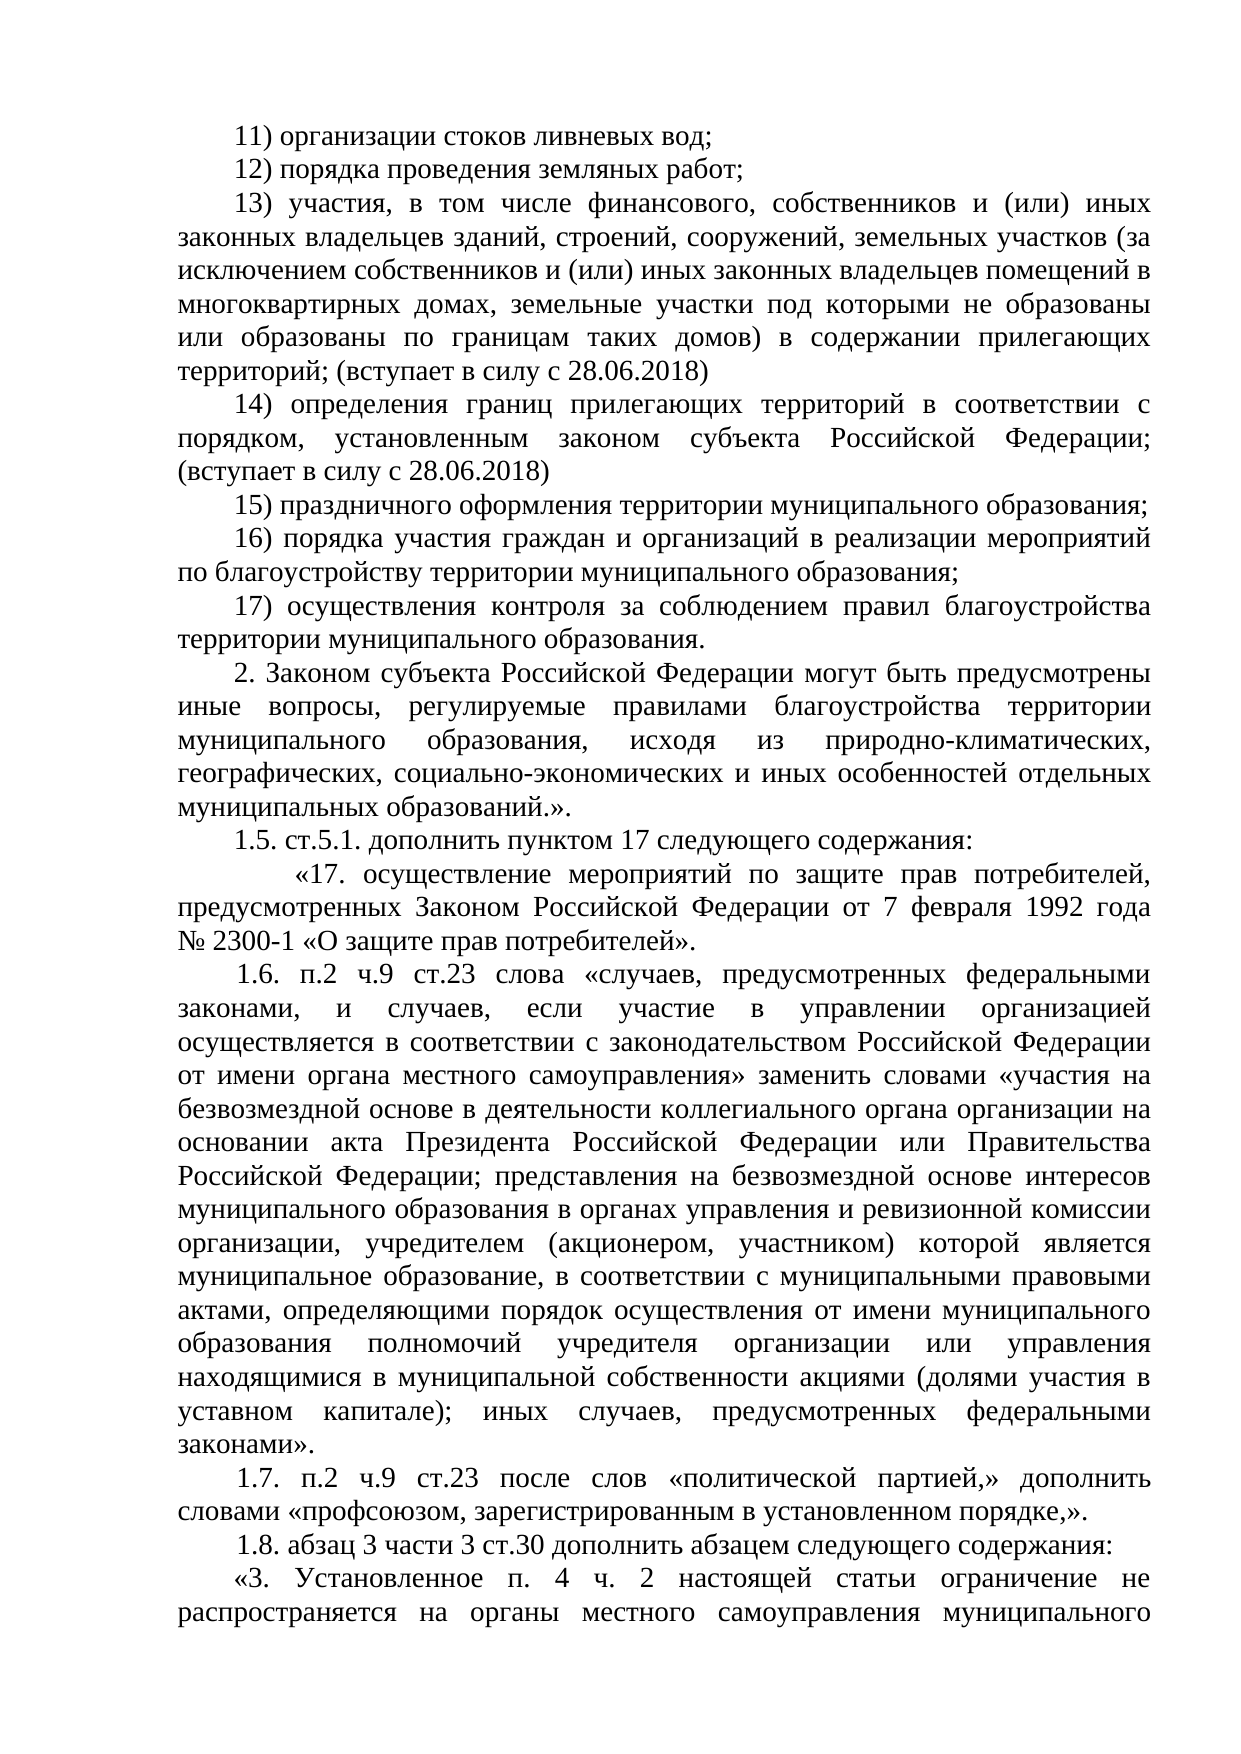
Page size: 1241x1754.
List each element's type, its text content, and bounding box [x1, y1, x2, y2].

text 1.7. п.2 ч.9 ст.23 после слов «политической партией,» дополнить словами «профсоюзом, зарегистрированным в установленном порядке,». [177, 1460, 1152, 1527]
text 14) определения границ прилегающих территорий в соответствии с порядком, установленным законом субъекта Российской Федерации; (вступает в силу с 28.06.2018) [177, 386, 1152, 487]
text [177, 1560, 1152, 1627]
text 11) организации стоков ливневых вод; [177, 118, 1152, 152]
text 12) порядка проведения земляных работ; [177, 152, 1152, 185]
text 15) праздничного оформления территории муниципального образования; [177, 487, 1152, 521]
text 16) порядка участия граждан и организаций в реализации мероприятий по благоустройству территории муниципального образования; [177, 521, 1152, 588]
text 1.8. абзац 3 части 3 ст.30 дополнить абзацем следующего содержания: [177, 1527, 1152, 1560]
text 1.5. ст.5.1. дополнить пунктом 17 следующего содержания: [177, 822, 1152, 856]
text «17. осуществление мероприятий по защите прав потребителей, предусмотренных Законом Российской Федерации от 7 февраля 1992 года № 2300-1 «О защите прав потребителей». [177, 856, 1152, 957]
text 17) осуществления контроля за соблюдением правил благоустройства территории муниципального образования. [177, 588, 1152, 655]
text 2. Законом субъекта Российской Федерации могут быть предусмотрены иные вопросы, регулируемые правилами благоустройства территории муниципального образования, исходя из природно-климатических, географических, социально-экономических и иных особенностей отдельных муниципальных образований.». [177, 655, 1152, 822]
text 13) участия, в том числе финансового, собственников и (или) иных законных владельцев зданий, строений, сооружений, земельных участков (за исключением собственников и (или) иных законных владельцев помещений в многоквартирных домах, земельные участки под которыми не образованы или образованы по границам таких домов) в содержании прилегающих территорий; (вступает в силу с 28.06.2018) [177, 185, 1152, 386]
text 1.6. п.2 ч.9 ст.23 слова «случаев, предусмотренных федеральными законами, и случаев, если участие в управлении организацией осуществляется в соответствии с законодательством Российской Федерации от имени органа местного самоуправления» заменить словами «участия на безвозмездной основе в деятельности коллегиального органа организации на основании акта Президента Российской Федерации или Правительства Российской Федерации; представления на безвозмездной основе интересов муниципального образования в органах управления и ревизионной комиссии организации, учредителем (акционером, участником) которой является муниципальное образование, в соответствии с муниципальными правовыми актами, определяющими порядок осуществления от имени муниципального образования полномочий учредителя организации или управления находящимися в муниципальной собственности акциями (долями участия в уставном капитале); иных случаев, предусмотренных федеральными законами». [177, 957, 1152, 1460]
